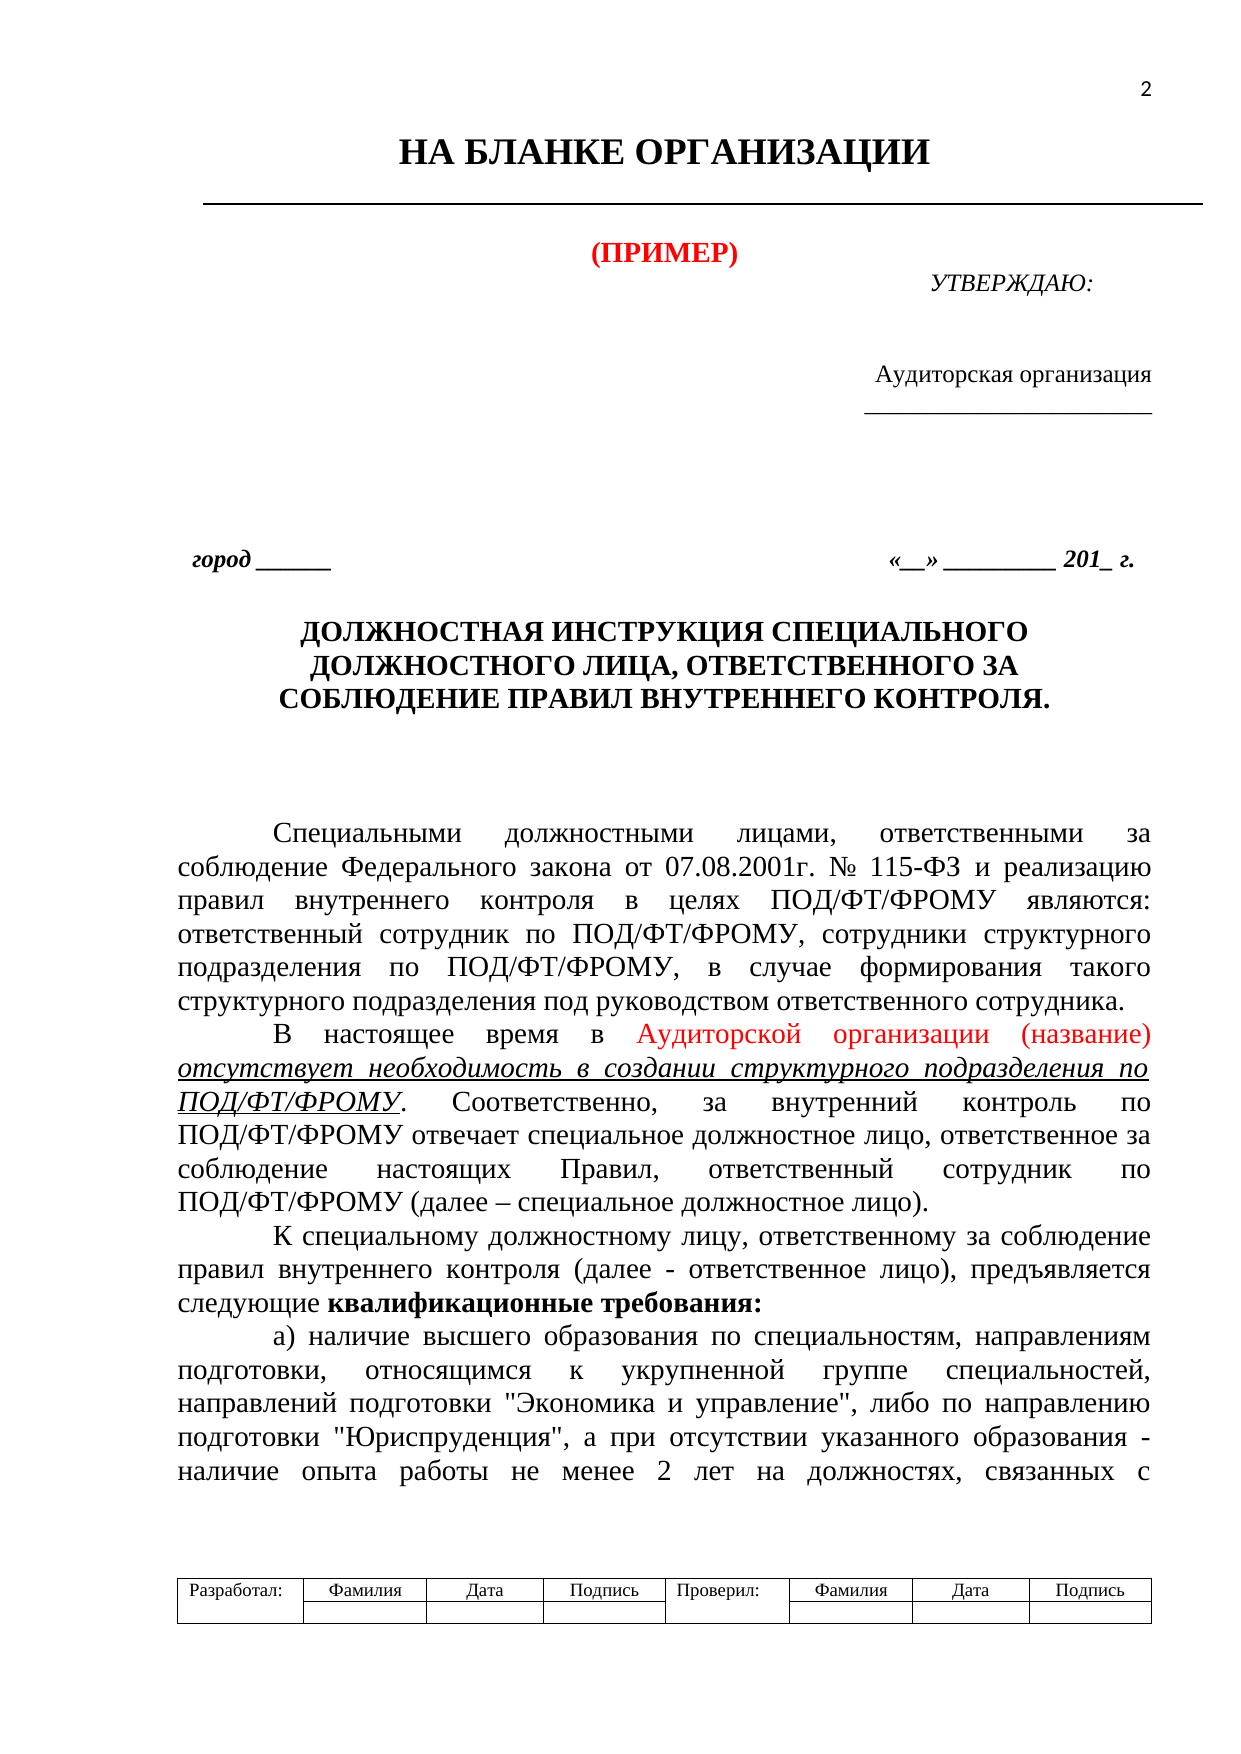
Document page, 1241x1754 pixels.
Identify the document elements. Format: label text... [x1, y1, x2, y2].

text Аудиторская организация [177, 359, 1152, 388]
text _______________________ [177, 388, 1152, 417]
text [177, 1318, 1152, 1486]
text Специальными должностными лицами, ответственными за соблюдение Федерального закона от 07.08.2001г. № 115-ФЗ и реализацию правил внутреннего контроля в целях ПОД/ФТ/ФРОМУ являются: ответственный сотрудник по ПОД/ФТ/ФРОМУ, сотрудники структурного подразделения по ПОД/ФТ/ФРОМУ, в случае формирования такого структурного подразделения под руководством ответственного сотрудника. [177, 815, 1152, 1017]
text город ______ «__» _________ 201_ г. [177, 544, 1152, 573]
text СОБЛЮДЕНИЕ ПРАВИЛ ВНУТРЕННЕГО КОНТРОЛЯ. [177, 681, 1152, 715]
text УТВЕРЖДАЮ: [177, 268, 1152, 297]
text ДОЛЖНОСТНОГО ЛИЦА, ОТВЕТСТВЕННОГО ЗА [177, 648, 1152, 681]
text В настоящее время в Аудиторской организации (название) отсутствует необходимость в создании структурного подразделения по ПОД/ФТ/ФРОМУ. Соответственно, за внутренний контроль по ПОД/ФТ/ФРОМУ отвечает специальное должностное лицо, ответственное за соблюдение настоящих Правил, ответственный сотрудник по ПОД/ФТ/ФРОМУ (далее – специальное должностное лицо). [177, 1017, 1152, 1218]
subtitle (ПРИМЕР) [177, 235, 1152, 268]
text К специальному должностному лицу, ответственному за соблюдение правил внутреннего контроля (далее - ответственное лицо), предъявляется следующие квалификационные требования: [177, 1218, 1152, 1318]
subtitle НА БЛАНКЕ ОРГАНИЗАЦИИ [177, 130, 1152, 173]
text ДОЛЖНОСТНАЯ ИНСТРУКЦИЯ СПЕЦИАЛЬНОГО [177, 614, 1152, 648]
